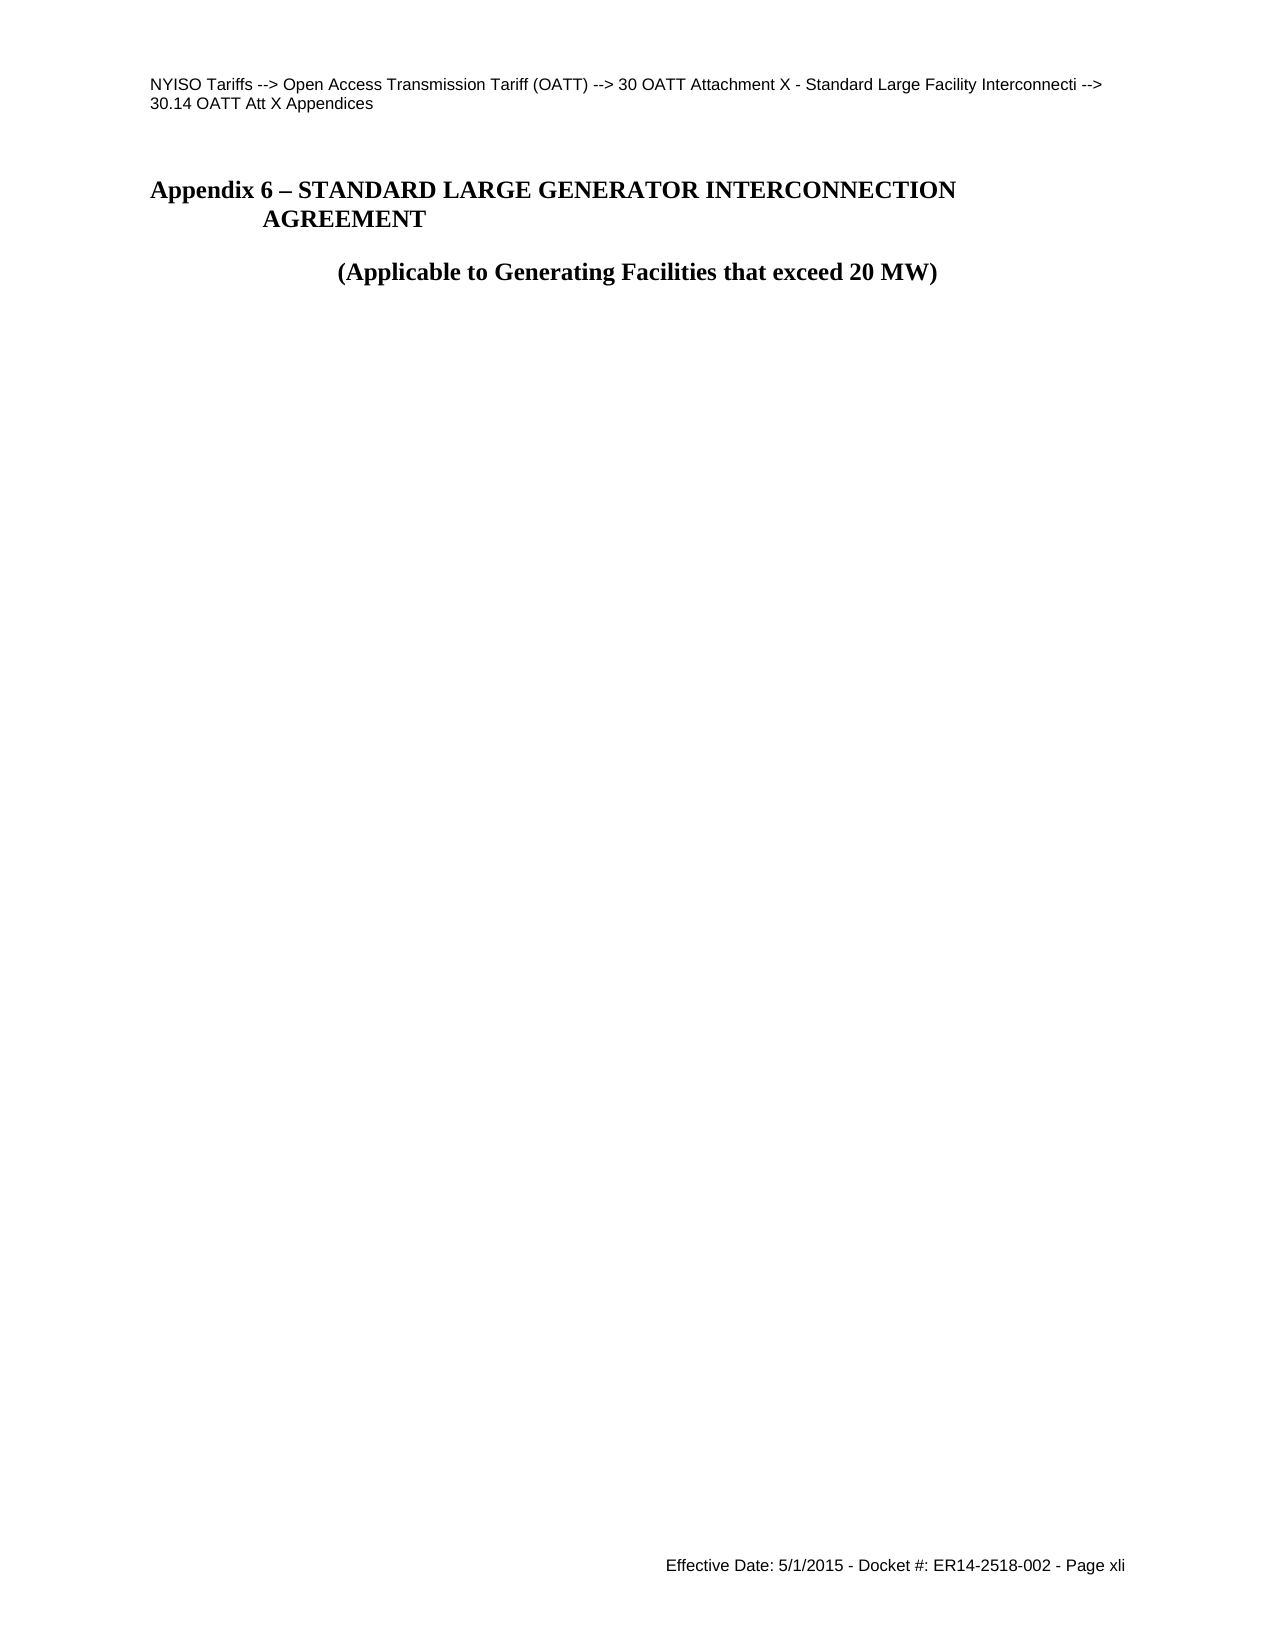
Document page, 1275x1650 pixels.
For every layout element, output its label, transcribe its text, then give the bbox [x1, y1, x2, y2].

subtitle Appendix 6 – STANDARD LARGE GENERATOR INTERCONNECTION AGREEMENT [150, 175, 1123, 232]
text (Applicable to Generating Facilities that exceed 20 MW) [150, 257, 1125, 286]
